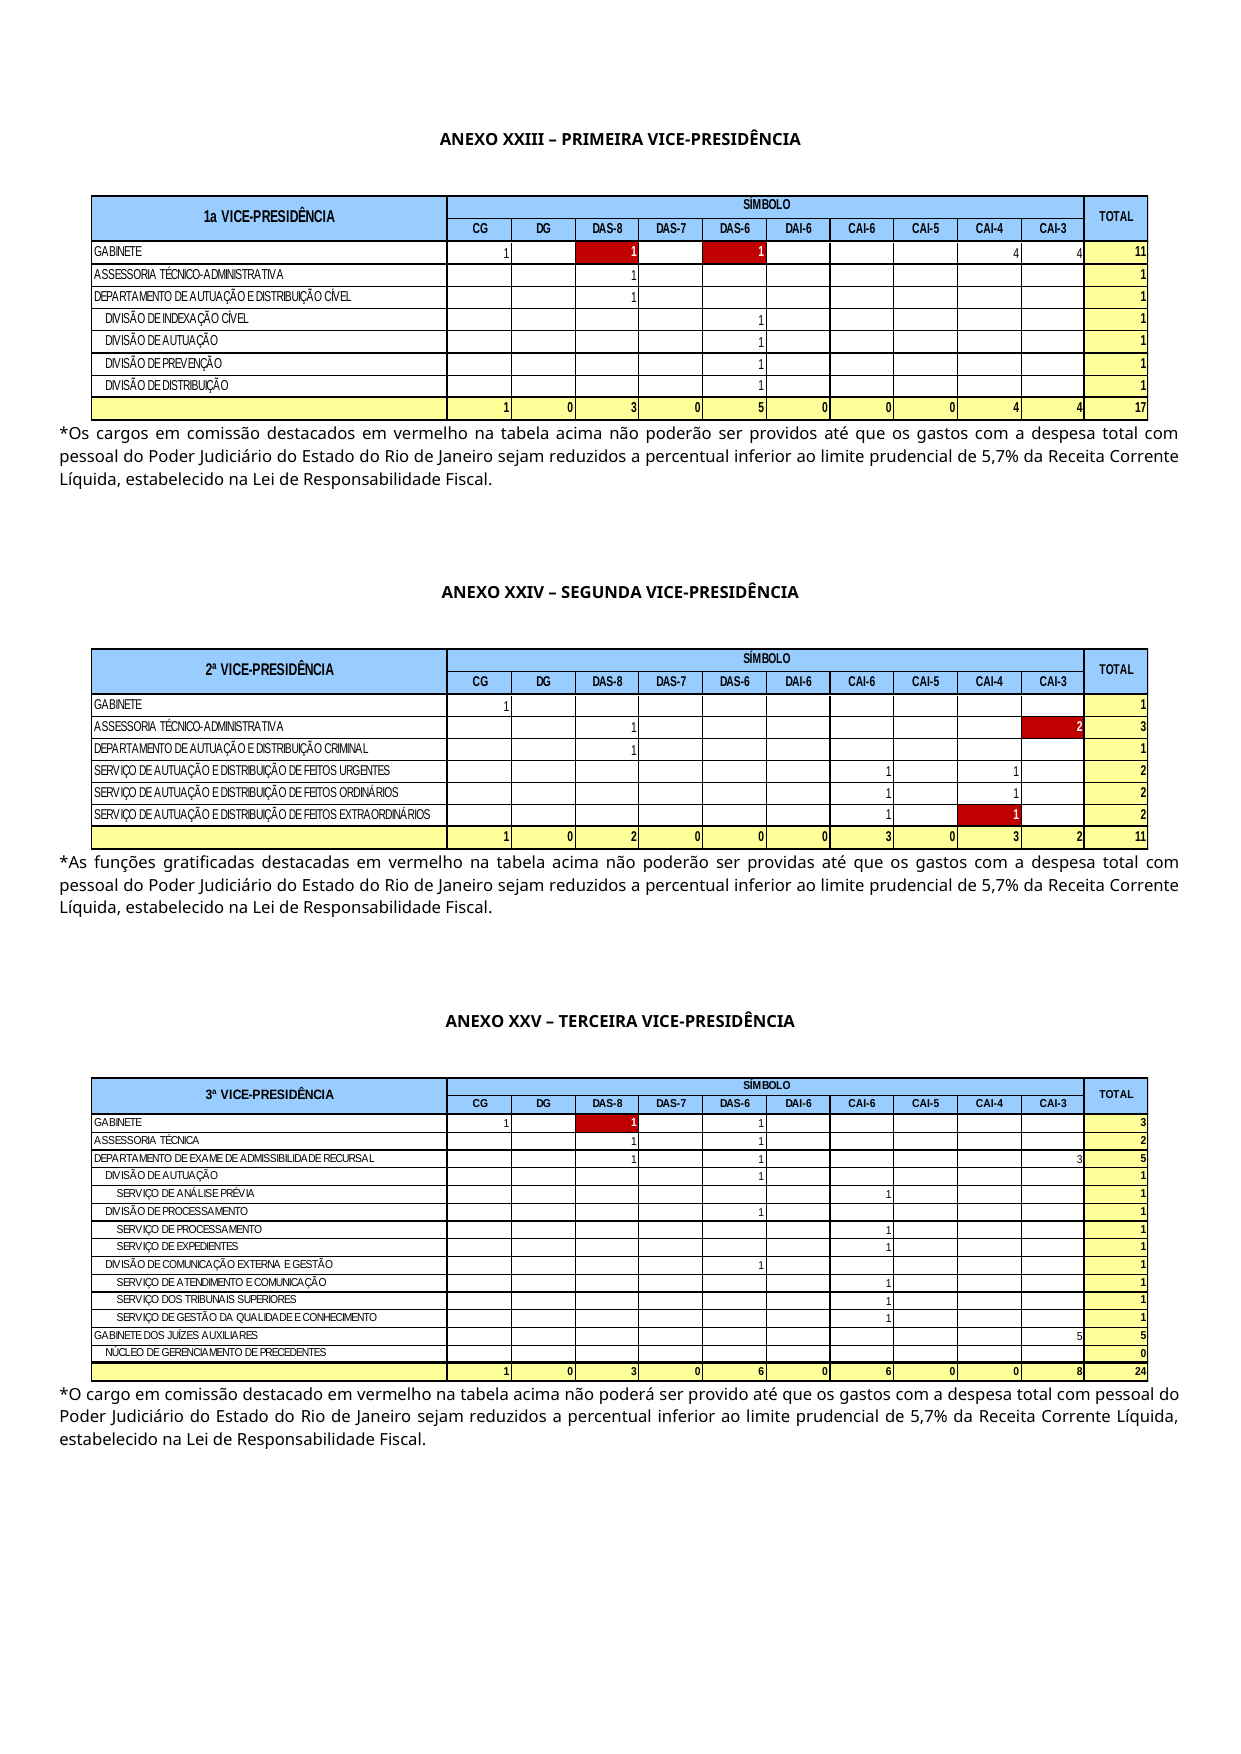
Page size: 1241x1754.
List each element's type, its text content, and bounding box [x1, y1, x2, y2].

text ANEXO XXV – TERCEIRA VICE-PRESIDÊNCIA [59, 1009, 1181, 1032]
text *Os cargos em comissão destacados em vermelho na tabela acima não poderão ser providos até que os gastos com a despesa total com pessoal do Poder Judiciário do Estado do Rio de Janeiro sejam reduzidos a percentual inferior ao limite prudencial de 5,7% da Receita Corrente Líquida, estabelecido na Lei de Responsabilidade Fiscal. [59, 422, 1181, 490]
text ANEXO XXIV – SEGUNDA VICE-PRESIDÊNCIA [59, 581, 1181, 603]
text *O cargo em comissão destacado em vermelho na tabela acima não poderá ser provido até que os gastos com a despesa total com pessoal do Poder Judiciário do Estado do Rio de Janeiro sejam reduzidos a percentual inferior ao limite prudencial de 5,7% da Receita Corrente Líquida, estabelecido na Lei de Responsabilidade Fiscal. [59, 1382, 1181, 1450]
text *As funções gratificadas destacadas em vermelho na tabela acima não poderão ser providas até que os gastos com a despesa total com pessoal do Poder Judiciário do Estado do Rio de Janeiro sejam reduzidos a percentual inferior ao limite prudencial de 5,7% da Receita Corrente Líquida, estabelecido na Lei de Responsabilidade Fiscal. [59, 851, 1181, 919]
text ANEXO XXIII – PRIMEIRA VICE-PRESIDÊNCIA [59, 127, 1181, 150]
